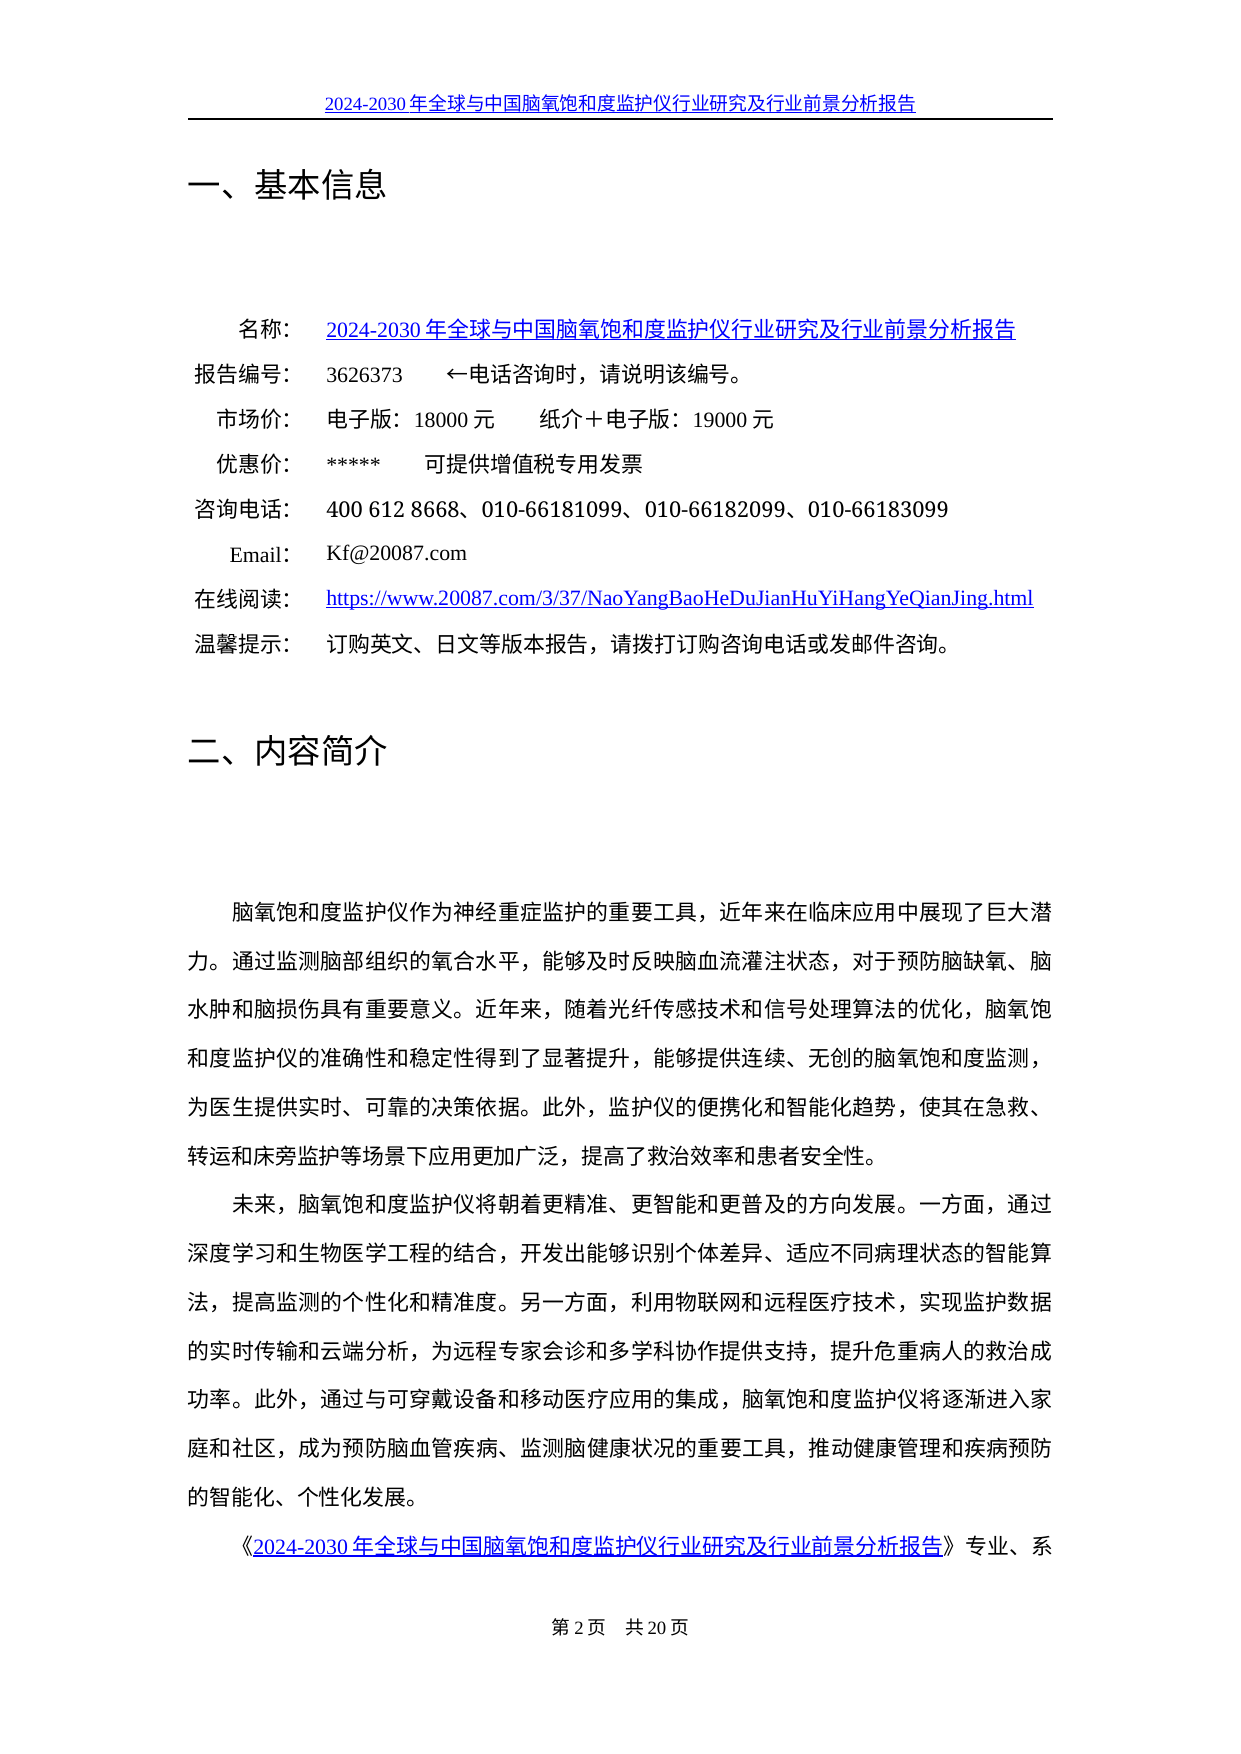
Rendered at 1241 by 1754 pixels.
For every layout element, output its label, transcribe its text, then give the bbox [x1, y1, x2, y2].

table_cell 温馨提示： [167, 627, 315, 672]
table_cell ***** 可提供增值税专用发票 [315, 447, 1073, 492]
table_cell 咨询电话： [167, 492, 315, 537]
table_cell 报告编号： [167, 357, 315, 402]
table_cell [315, 582, 1073, 627]
table_cell 400 612 8668、010-66181099、010-66182099、010-66183099 [315, 492, 1073, 537]
table_cell 优惠价： [167, 447, 315, 492]
table_cell 3626373 ←电话咨询时，请说明该编号。 [315, 357, 1073, 402]
title 二、内容简介 [187, 717, 1053, 782]
table_cell 市场价： [167, 402, 315, 447]
table_cell 电子版：18000 元 纸介＋电子版：19000 元 [315, 402, 1073, 447]
title 一、基本信息 [187, 150, 1053, 215]
table_cell Email： [167, 537, 315, 582]
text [187, 894, 1053, 1561]
table_cell Kf@20087.com [315, 537, 1073, 582]
table_header 2024-2030年全球与中国脑氧饱和度监护仪行业研究及行业前景分析报告 [315, 312, 1073, 357]
table_header 名称： [167, 312, 315, 357]
table_cell 在线阅读： [167, 582, 315, 627]
table_cell 订购英文、日文等版本报告，请拨打订购咨询电话或发邮件咨询。 [315, 627, 1073, 672]
